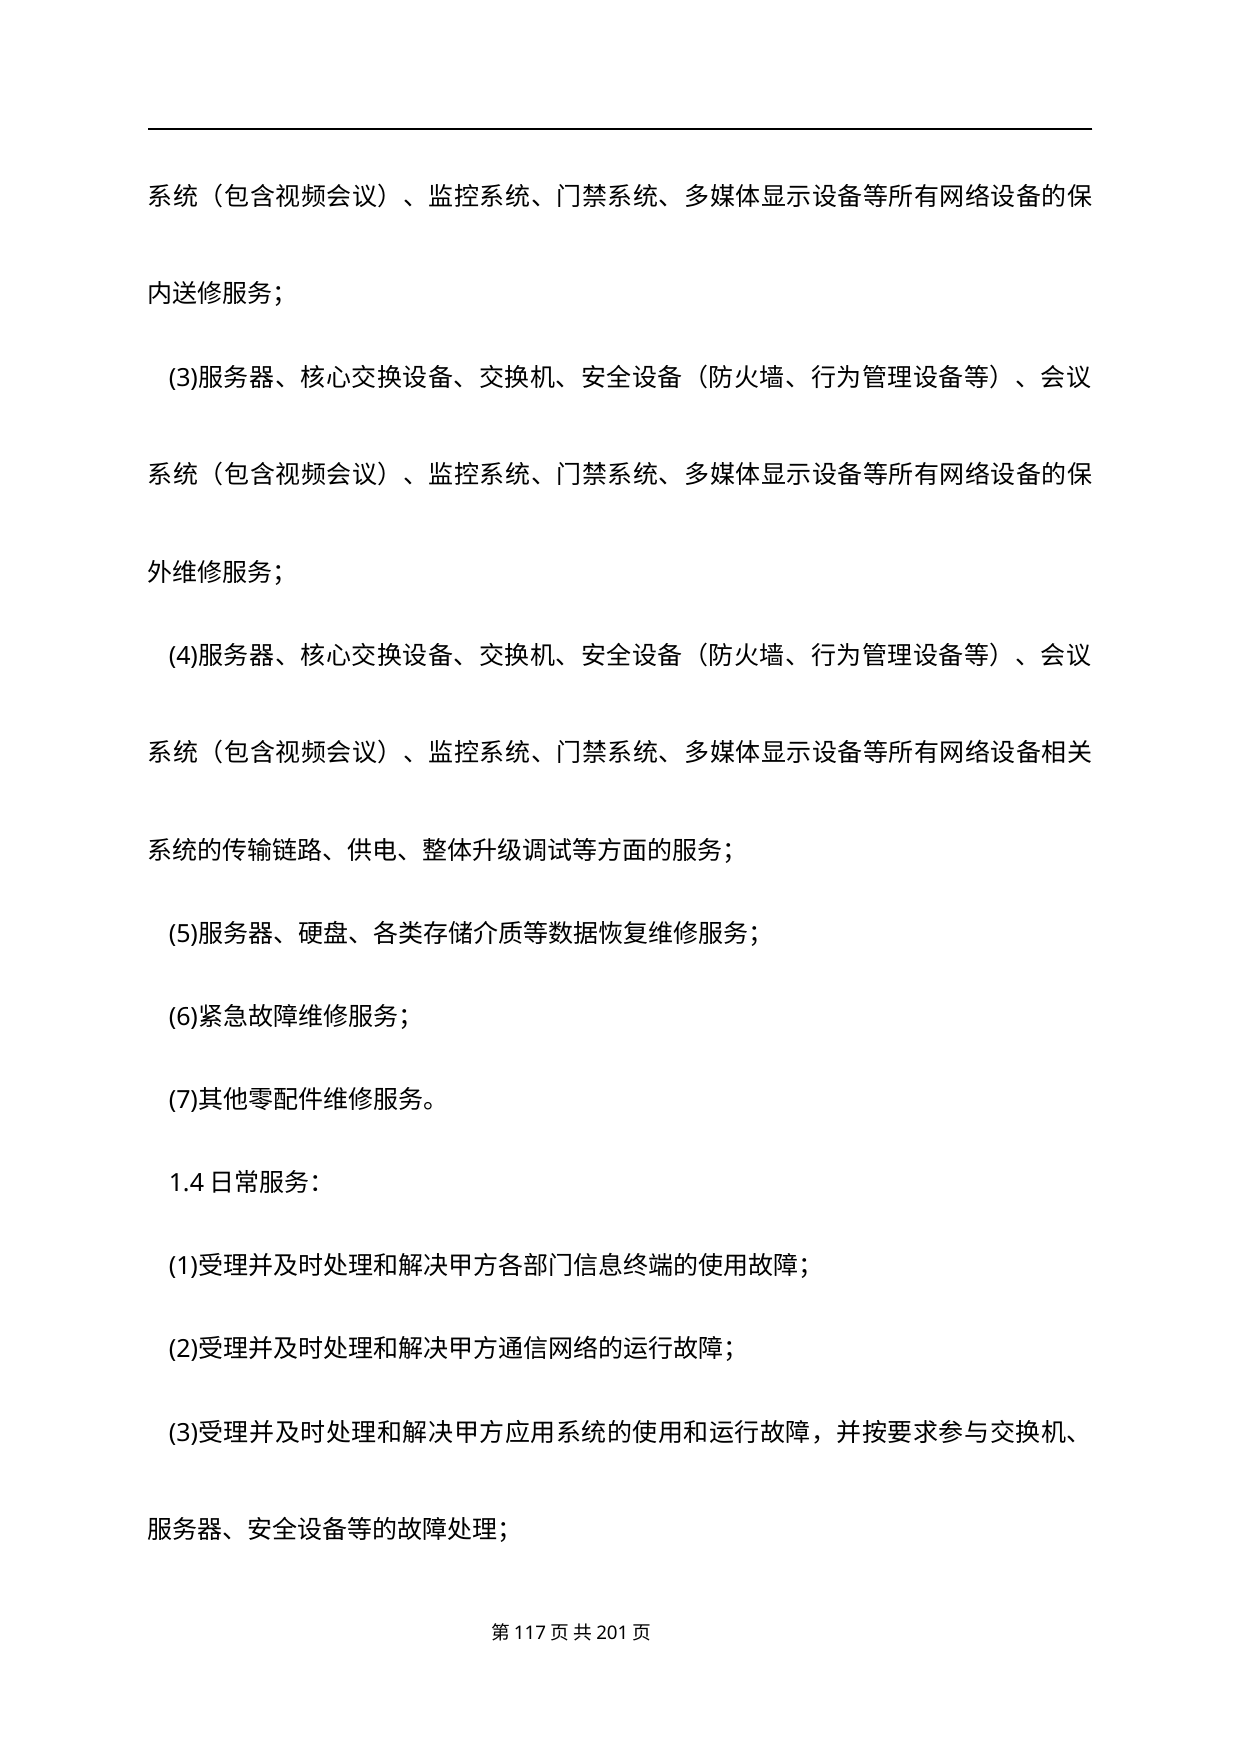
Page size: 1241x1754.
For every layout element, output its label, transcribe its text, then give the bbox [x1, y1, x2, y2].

text (6)紧急故障维修服务； [148, 982, 1092, 1047]
text (4)服务器、核心交换设备、交换机、安全设备（防火墙、行为管理设备等）、会议系统（包含视频会议）、监控系统、门禁系统、多媒体显示设备等所有网络设备相关系统的传输链路、供电、整体升级调试等方面的服务； [148, 621, 1092, 881]
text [148, 162, 1092, 324]
text (7)其他零配件维修服务。 [148, 1065, 1092, 1130]
text (1)受理并及时处理和解决甲方各部门信息终端的使用故障； [148, 1231, 1092, 1296]
text 1.4日常服务： [148, 1148, 1092, 1213]
text (3)服务器、核心交换设备、交换机、安全设备（防火墙、行为管理设备等）、会议系统（包含视频会议）、监控系统、门禁系统、多媒体显示设备等所有网络设备的保外维修服务； [148, 343, 1092, 603]
text (5)服务器、硬盘、各类存储介质等数据恢复维修服务； [148, 899, 1092, 964]
text (2)受理并及时处理和解决甲方通信网络的运行故障； [148, 1314, 1092, 1379]
text (3)受理并及时处理和解决甲方应用系统的使用和运行故障，并按要求参与交换机、服务器、安全设备等的故障处理； [148, 1398, 1092, 1560]
